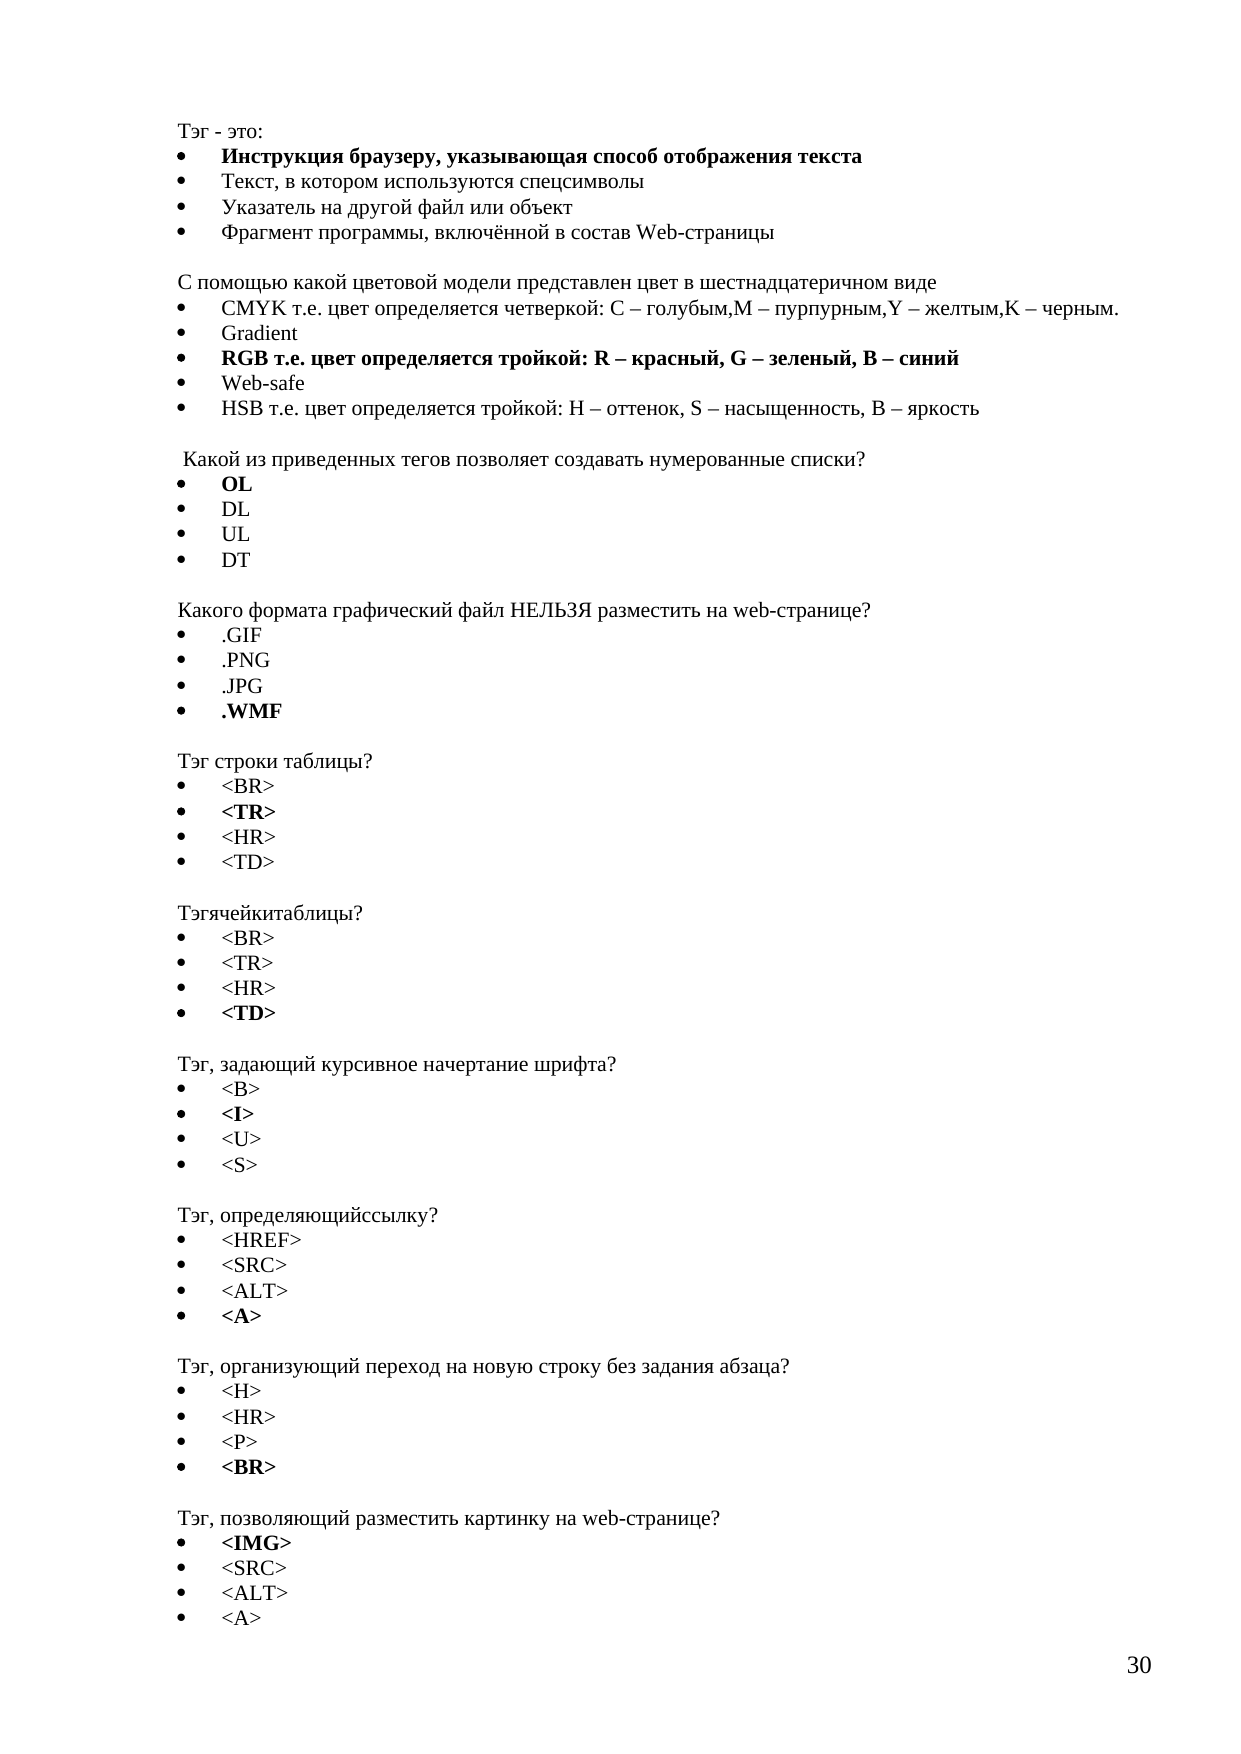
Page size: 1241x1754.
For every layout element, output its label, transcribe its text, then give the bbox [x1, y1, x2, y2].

list Инструкция браузеру, указывающая способ отображения текста [177, 143, 1152, 168]
list <A> [177, 1605, 1152, 1631]
list <I> [177, 1101, 1152, 1126]
list .JPG [177, 673, 1152, 698]
list <TD> [177, 1000, 1152, 1026]
list <Р> [177, 1429, 1152, 1454]
list <TR> [177, 799, 1152, 824]
text Тэг, организующий переход на новую строку без задания абзаца? [177, 1353, 1152, 1378]
list <Н> [177, 1378, 1152, 1404]
list HSB т.е. цвет определяется тройкой: H – оттенок, S – насыщенность, B – яркость [177, 395, 1152, 421]
text Тэгячейкитаблицы? [177, 899, 1152, 925]
list <S> [177, 1152, 1152, 1177]
list <BR> [177, 1454, 1152, 1479]
list .PNG [177, 647, 1152, 673]
list DL [177, 496, 1152, 521]
text С помощью какой цветовой модели представлен цвет в шестнадцатеричном виде [177, 269, 1152, 294]
list Gradient [177, 320, 1152, 345]
list Web-safe [177, 370, 1152, 395]
list <SRC> [177, 1555, 1152, 1580]
list <ALT> [177, 1278, 1152, 1303]
list Текст, в котором используются спецсимволы [177, 168, 1152, 194]
list <HR> [177, 824, 1152, 849]
list CMYK т.е. цвет определяется четверкой: C – голубым,M – пурпурным,Y – желтым,K – черным. [177, 294, 1152, 320]
list <В> [177, 1076, 1152, 1101]
list Указатель на другой файл или объект [177, 194, 1152, 219]
list <BR> [177, 773, 1152, 799]
text Тэг, позволяющий разместить картинку на web-странице? [177, 1504, 1152, 1530]
list ОL [177, 471, 1152, 496]
text Тэг, задающий курсивное начертание шрифта? [177, 1051, 1152, 1076]
list <A> [177, 1303, 1152, 1328]
list .WMF [177, 698, 1152, 723]
list DТ [177, 547, 1152, 572]
list UL [177, 521, 1152, 547]
list <SRC> [177, 1252, 1152, 1278]
list <HREF> [177, 1227, 1152, 1252]
list <TR> [177, 950, 1152, 975]
text Какой из приведенных тегов позволяет создавать нумерованные списки? [177, 446, 1152, 471]
list <HR> [177, 1404, 1152, 1429]
text Тэг, определяющийссылку? [177, 1202, 1152, 1227]
text Какого формата графический файл НЕЛЬЗЯ разместить на web-странице? [177, 597, 1152, 622]
list <IMG> [177, 1530, 1152, 1555]
list <U> [177, 1126, 1152, 1152]
list <HR> [177, 975, 1152, 1000]
list <TD> [177, 849, 1152, 874]
list <BR> [177, 925, 1152, 950]
text Тэг - это: [177, 118, 1152, 143]
list RGB т.е. цвет определяется тройкой: R – красный, G – зеленый, B – синий [177, 345, 1152, 370]
list <ALT> [177, 1580, 1152, 1605]
text Тэг строки таблицы? [177, 748, 1152, 773]
list Фрагмент программы, включённой в состав Web-страницы [177, 219, 1152, 244]
list .GIF [177, 622, 1152, 647]
